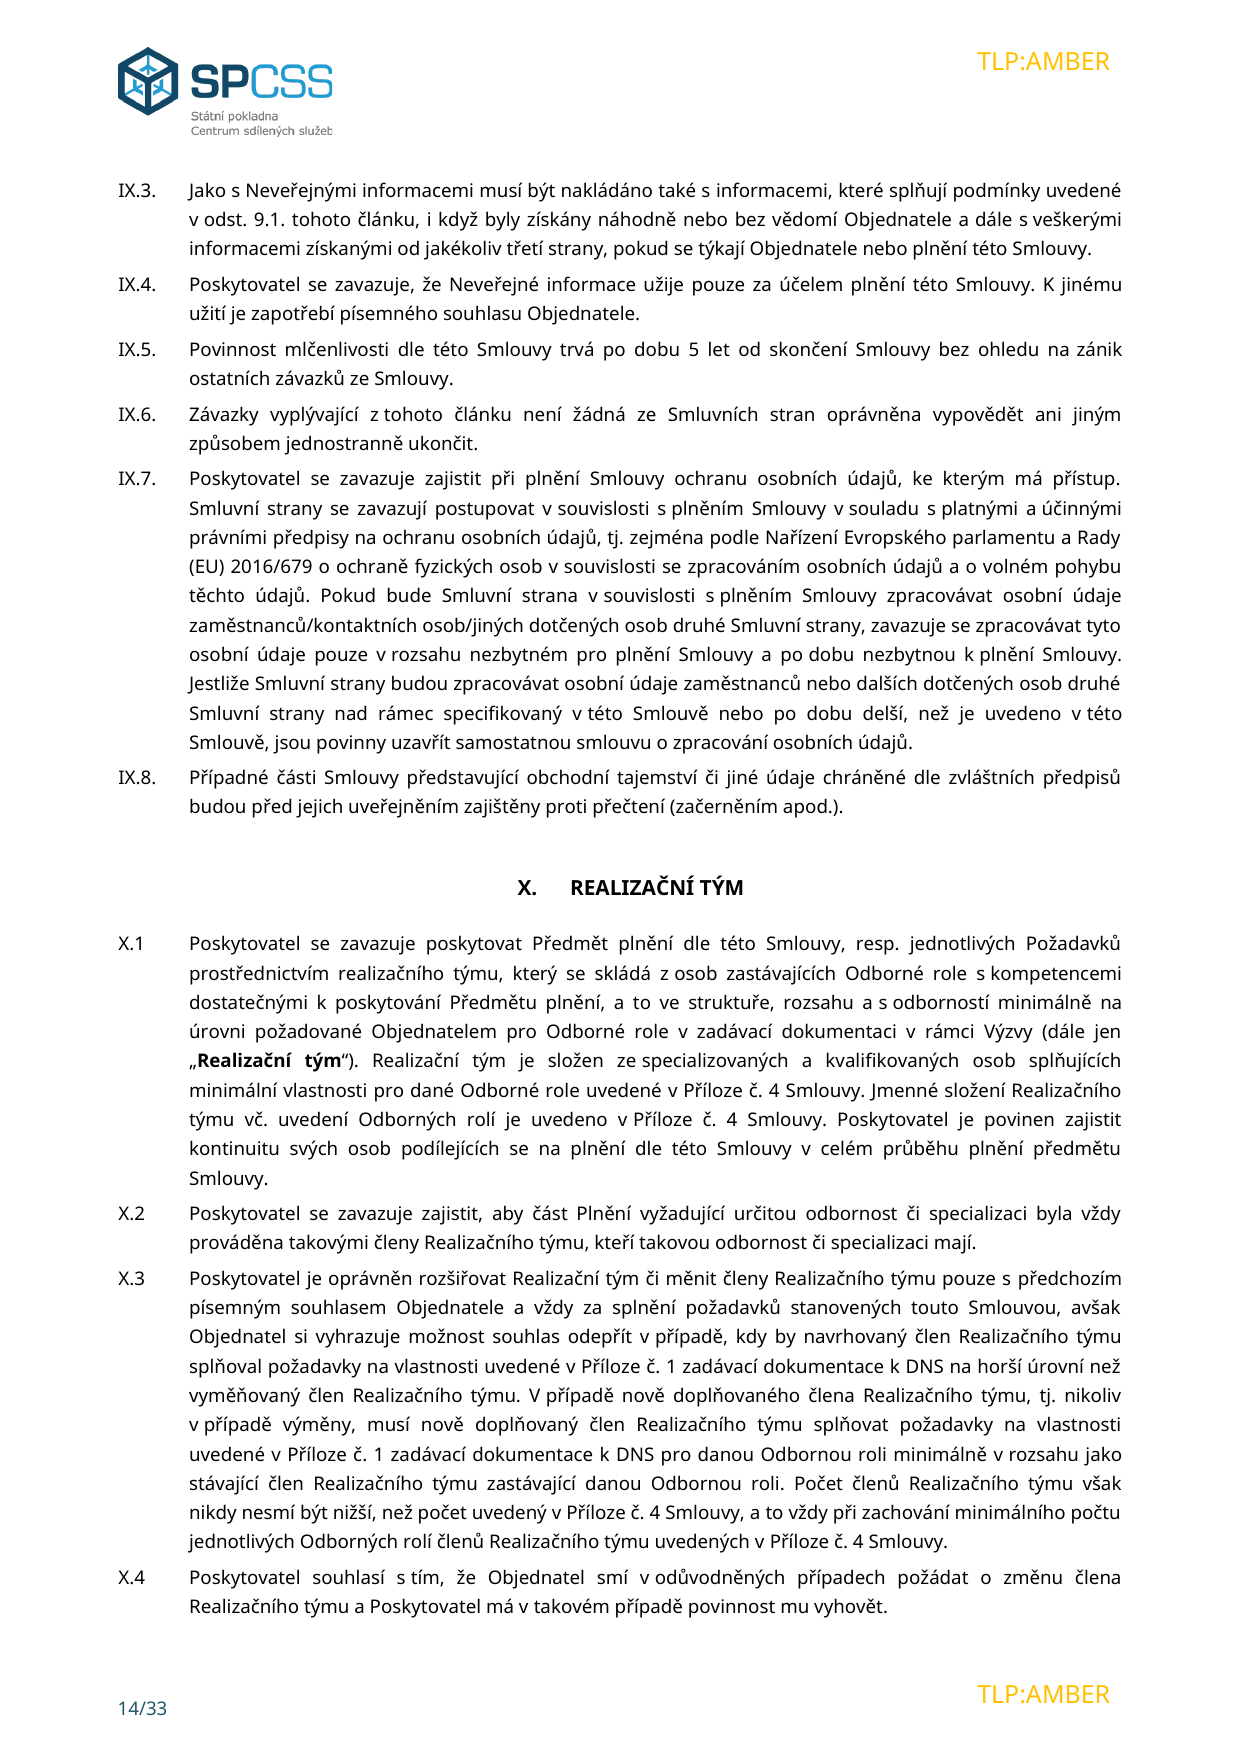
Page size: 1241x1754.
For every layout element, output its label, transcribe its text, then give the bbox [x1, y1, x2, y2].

subtitle Povinnost mlčenlivosti dle této Smlouvy trvá po dobu 5 let od skončení Smlouvy bez ohledu na zánik ostatních závazků ze Smlouvy. [118, 336, 1122, 391]
subtitle Poskytovatel se zavazuje poskytovat Předmět plnění dle této Smlouvy, resp. jednotlivých Požadavků prostřednictvím realizačního týmu, který se skládá z osob zastávajících Odborné role s kompetencemi dostatečnými k poskytování Předmětu plnění, a to ve struktuře, rozsahu a s odborností minimálně na úrovni požadované Objednatelem pro Odborné role v zadávací dokumentaci v rámci Výzvy (dále jen „Realizační tým“). Realizační tým je složen ze specializovaných a kvalifikovaných osob splňujících minimální vlastnosti pro dané Odborné role uvedené v Příloze č. 4 Smlouvy. Jmenné složení Realizačního týmu vč. uvedení Odborných rolí je uvedeno v Příloze č. 4 Smlouvy. Poskytovatel je povinen zajistit kontinuitu svých osob podílejících se na plnění dle této Smlouvy v celém průběhu plnění předmětu Smlouvy. [118, 931, 1122, 1190]
picture [118, 47, 333, 137]
subtitle Poskytovatel se zavazuje zajistit při plnění Smlouvy ochranu osobních údajů, ke kterým má přístup. Smluvní strany se zavazují postupovat v souvislosti s plněním Smlouvy v souladu s platnými a účinnými právními předpisy na ochranu osobních údajů, tj. zejména podle Nařízení Evropského parlamentu a Rady (EU) 2016/679 o ochraně fyzických osob v souvislosti se zpracováním osobních údajů a o volném pohybu těchto údajů. Pokud bude Smluvní strana v souvislosti s plněním Smlouvy zpracovávat osobní údaje zaměstnanců/kontaktních osob/jiných dotčených osob druhé Smluvní strany, zavazuje se zpracovávat tyto osobní údaje pouze v rozsahu nezbytném pro plnění Smlouvy a po dobu nezbytnou k plnění Smlouvy. Jestliže Smluvní strany budou zpracovávat osobní údaje zaměstnanců nebo dalších dotčených osob druhé Smluvní strany nad rámec specifikovaný v této Smlouvě nebo po dobu delší, než je uvedeno v této Smlouvě, jsou povinny uzavřít samostatnou smlouvu o zpracování osobních údajů. [118, 466, 1122, 754]
subtitle Poskytovatel se zavazuje, že Neveřejné informace užije pouze za účelem plnění této Smlouvy. K jinému užití je zapotřebí písemného souhlasu Objednatele. [118, 271, 1122, 326]
subtitle Poskytovatel souhlasí s tím, že Objednatel smí v odůvodněných případech požádat o změnu člena Realizačního týmu a Poskytovatel má v takovém případě povinnost mu vyhovět. [118, 1564, 1122, 1619]
subtitle Poskytovatel se zavazuje zajistit, aby část Plnění vyžadující určitou odbornost či specializaci byla vždy prováděna takovými členy Realizačního týmu, kteří takovou odbornost či specializaci mají. [118, 1200, 1122, 1255]
subtitle Jako s Neveřejnými informacemi musí být nakládáno také s informacemi, které splňují podmínky uvedené v odst. 9.1. tohoto článku, i když byly získány náhodně nebo bez vědomí Objednatele a dále s veškerými informacemi získanými od jakékoliv třetí strany, pokud se týkají Objednatele nebo plnění této Smlouvy. [118, 177, 1122, 261]
subtitle Závazky vyplývající z tohoto článku není žádná ze Smluvních stran oprávněna vypovědět ani jiným způsobem jednostranně ukončit. [118, 401, 1122, 456]
subtitle realizační tým [118, 873, 1122, 902]
subtitle Případné části Smlouvy představující obchodní tajemství či jiné údaje chráněné dle zvláštních předpisů budou před jejich uveřejněním zajištěny proti přečtení (začerněním apod.). [118, 764, 1122, 819]
subtitle Poskytovatel je oprávněn rozšiřovat Realizační tým či měnit členy Realizačního týmu pouze s předchozím písemným souhlasem Objednatele a vždy za splnění požadavků stanovených touto Smlouvou, avšak Objednatel si vyhrazuje možnost souhlas odepřít v případě, kdy by navrhovaný člen Realizačního týmu splňoval požadavky na vlastnosti uvedené v Příloze č. 1 zadávací dokumentace k DNS na horší úrovní než vyměňovaný člen Realizačního týmu. V případě nově doplňovaného člena Realizačního týmu, tj. nikoliv v případě výměny, musí nově doplňovaný člen Realizačního týmu splňovat požadavky na vlastnosti uvedené v Příloze č. 1 zadávací dokumentace k DNS pro danou Odbornou roli minimálně v rozsahu jako stávající člen Realizačního týmu zastávající danou Odbornou roli. Počet členů Realizačního týmu však nikdy nesmí být nižší, než počet uvedený v Příloze č. 4 Smlouvy, a to vždy při zachování minimálního počtu jednotlivých Odborných rolí členů Realizačního týmu uvedených v Příloze č. 4 Smlouvy. [118, 1265, 1122, 1554]
